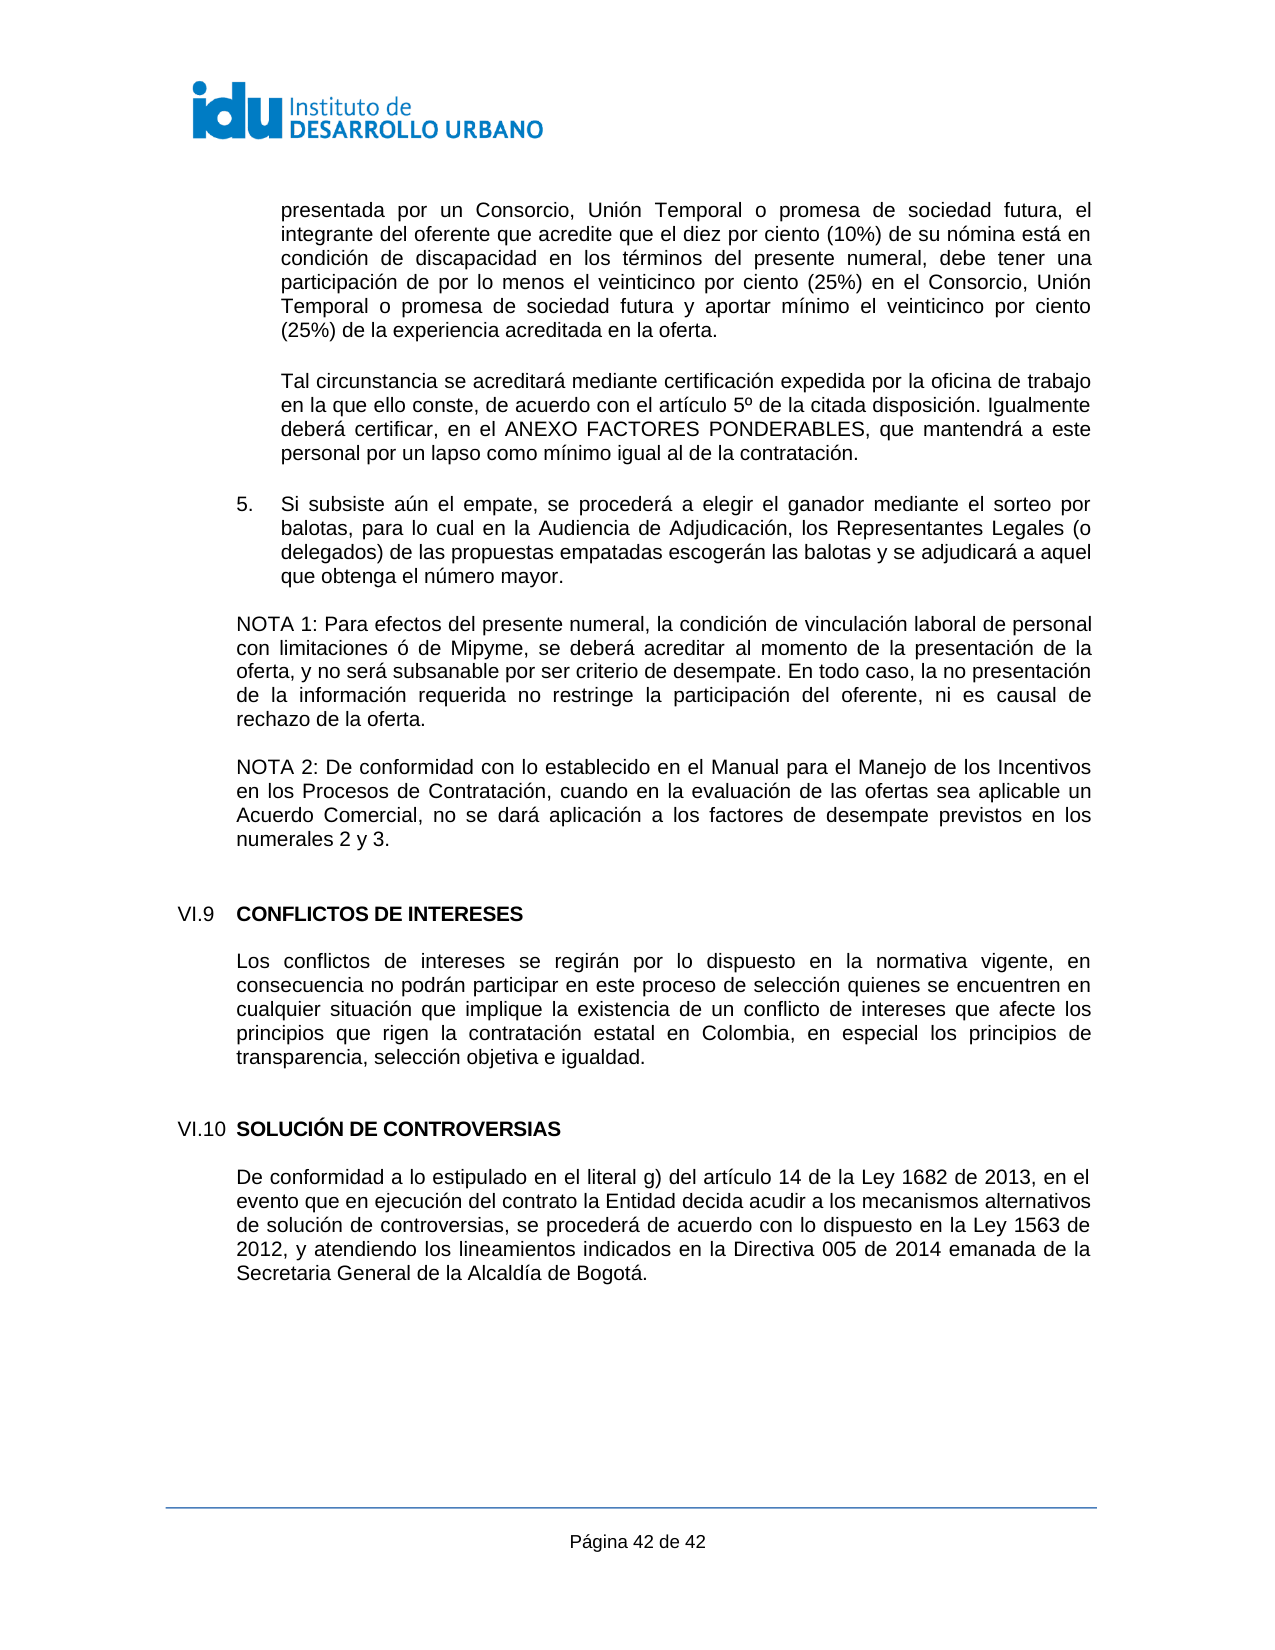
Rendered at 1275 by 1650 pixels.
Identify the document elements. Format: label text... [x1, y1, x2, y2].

picture [177, 73, 557, 151]
text De conformidad a lo estipulado en el literal g) del artículo 14 de la Ley 1682 de 2013, en el evento que en ejecución del contrato la Entidad decida acudir a los mecanismos alternativos de solución de controversias, se procederá de acuerdo con lo dispuesto en la Ley 1563 de 2012, y atendiendo los lineamientos indicados en la Directiva 005 de 2014 emanada de la Secretaria General de la Alcaldía de Bogotá. [236, 1165, 1092, 1285]
text NOTA 2: De conformidad con lo establecido en el Manual para el Manejo de los Incentivos en los Procesos de Contratación, cuando en la evaluación de las ofertas sea aplicable un Acuerdo Comercial, no se dará aplicación a los factores de desempate previstos en los numerales 2 y 3. [236, 755, 1092, 851]
text CONFLICTOS DE INTERESES [177, 901, 1093, 925]
text Los conflictos de intereses se regirán por lo dispuesto en la normativa vigente, en consecuencia no podrán participar en este proceso de selección quienes se encuentren en cualquier situación que implique la existencia de un conflicto de intereses que afecte los principios que rigen la contratación estatal en Colombia, en especial los principios de transparencia, selección objetiva e igualdad. [236, 949, 1092, 1069]
text 5. Si subsiste aún el empate, se procederá a elegir el ganador mediante el sorteo por balotas, para lo cual en la Audiencia de Adjudicación, los Representantes Legales (o delegados) de las propuestas empatadas escogerán las balotas y se adjudicará a aquel que obtenga el número mayor. [236, 492, 1092, 587]
text Tal circunstancia se acreditará mediante certificación expedida por la oficina de trabajo en la que ello conste, de acuerdo con el artículo 5º de la citada disposición. Igualmente deberá certificar, en el ANEXO FACTORES PONDERABLES, que mantendrá a este personal por un lapso como mínimo igual al de la contratación. [281, 369, 1092, 465]
text NOTA 1: Para efectos del presente numeral, la condición de vinculación laboral de personal con limitaciones ó de Mipyme, se deberá acreditar al momento de la presentación de la oferta, y no será subsanable por ser criterio de desempate. En todo caso, la no presentación de la información requerida no restringe la participación del oferente, ni es causal de rechazo de la oferta. [236, 611, 1092, 731]
text SOLUCIÓN DE CONTROVERSIAS [177, 1117, 1093, 1141]
